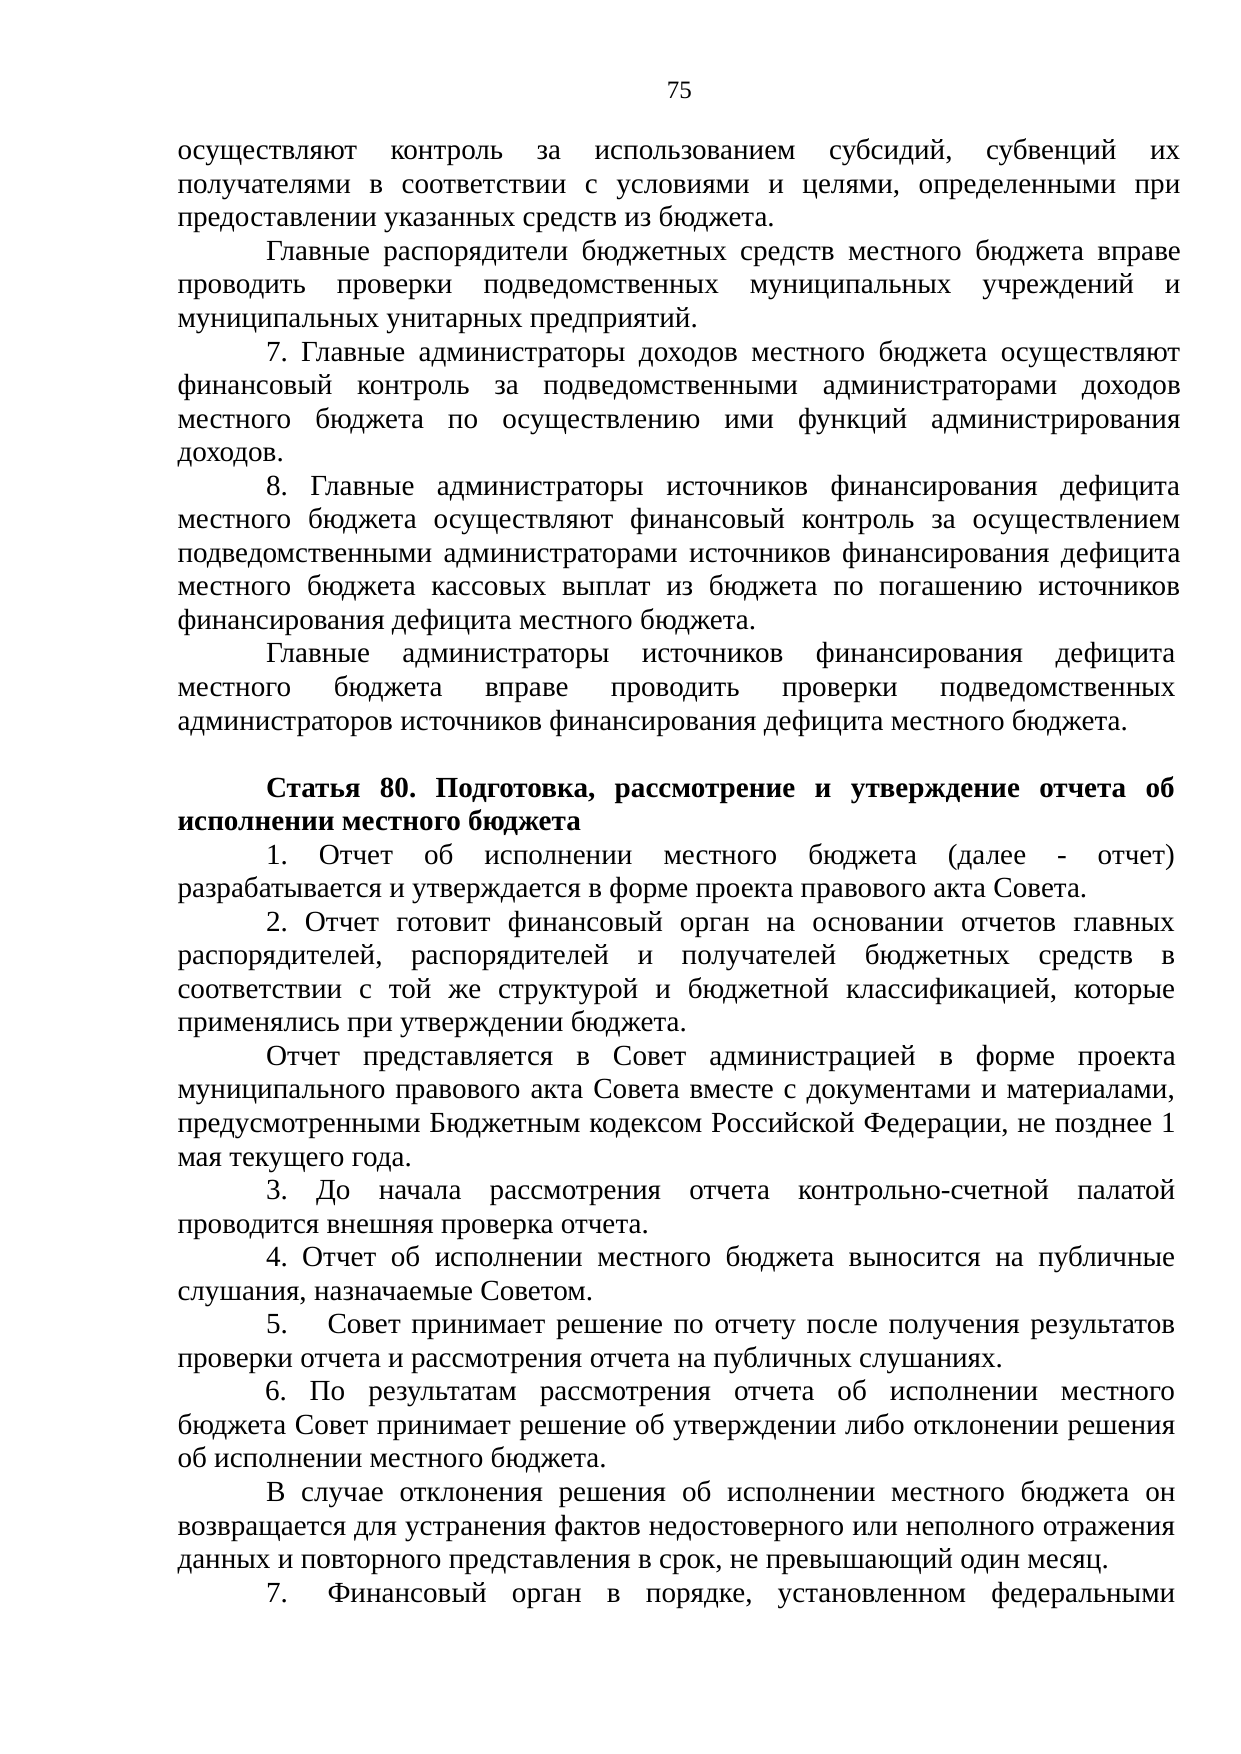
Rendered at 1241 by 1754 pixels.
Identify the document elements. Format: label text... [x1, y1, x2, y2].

text В случае отклонения решения об исполнении местного бюджета он возвращается для устранения фактов недостоверного или неполного отражения данных и повторного представления в срок, не превышающий один месяц. [177, 1474, 1176, 1575]
text 4. Отчет об исполнении местного бюджета выносится на публичные слушания, назначаемые Советом. [177, 1239, 1176, 1306]
text Главные распорядители бюджетных средств местного бюджета вправе проводить проверки подведомственных муниципальных учреждений и муниципальных унитарных предприятий. [177, 233, 1181, 334]
text 3. До начала рассмотрения отчета контрольно-счетной палатой проводится внешняя проверка отчета. [177, 1172, 1176, 1239]
text Отчет представляется в Совет администрацией в форме проекта муниципального правового акта Совета вместе с документами и материалами, предусмотренными Бюджетным кодексом Российской Федерации, не позднее 1 мая текущего года. [177, 1038, 1176, 1172]
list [177, 1575, 1176, 1608]
text 7. Главные администраторы доходов местного бюджета осуществляют финансовый контроль за подведомственными администраторами доходов местного бюджета по осуществлению ими функций администрирования доходов. [177, 334, 1181, 468]
text Главные администраторы источников финансирования дефицита местного бюджета вправе проводить проверки подведомственных администраторов источников финансирования дефицита местного бюджета. [177, 636, 1176, 736]
text 2. Отчет готовит финансовый орган на основании отчетов главных распорядителей, распорядителей и получателей бюджетных средств в соответствии с той же структурой и бюджетной классификацией, которые применялись при утверждении бюджета. [177, 904, 1176, 1038]
text 8. Главные администраторы источников финансирования дефицита местного бюджета осуществляют финансовый контроль за осуществлением подведомственными администраторами источников финансирования дефицита местного бюджета кассовых выплат из бюджета по погашению источников финансирования дефицита местного бюджета. [177, 468, 1181, 636]
text 1. Отчет об исполнении местного бюджета (далее - отчет) разрабатывается и утверждается в форме проекта правового акта Совета. [177, 837, 1176, 904]
list Совет принимает решение по отчету после получения результатов проверки отчета и рассмотрения отчета на публичных слушаниях. [177, 1306, 1176, 1373]
text Статья 80. Подготовка, рассмотрение и утверждение отчета об исполнении местного бюджета [177, 770, 1176, 837]
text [177, 132, 1181, 233]
text 6. По результатам рассмотрения отчета об исполнении местного бюджета Совет принимает решение об утверждении либо отклонении решения об исполнении местного бюджета. [177, 1373, 1176, 1474]
